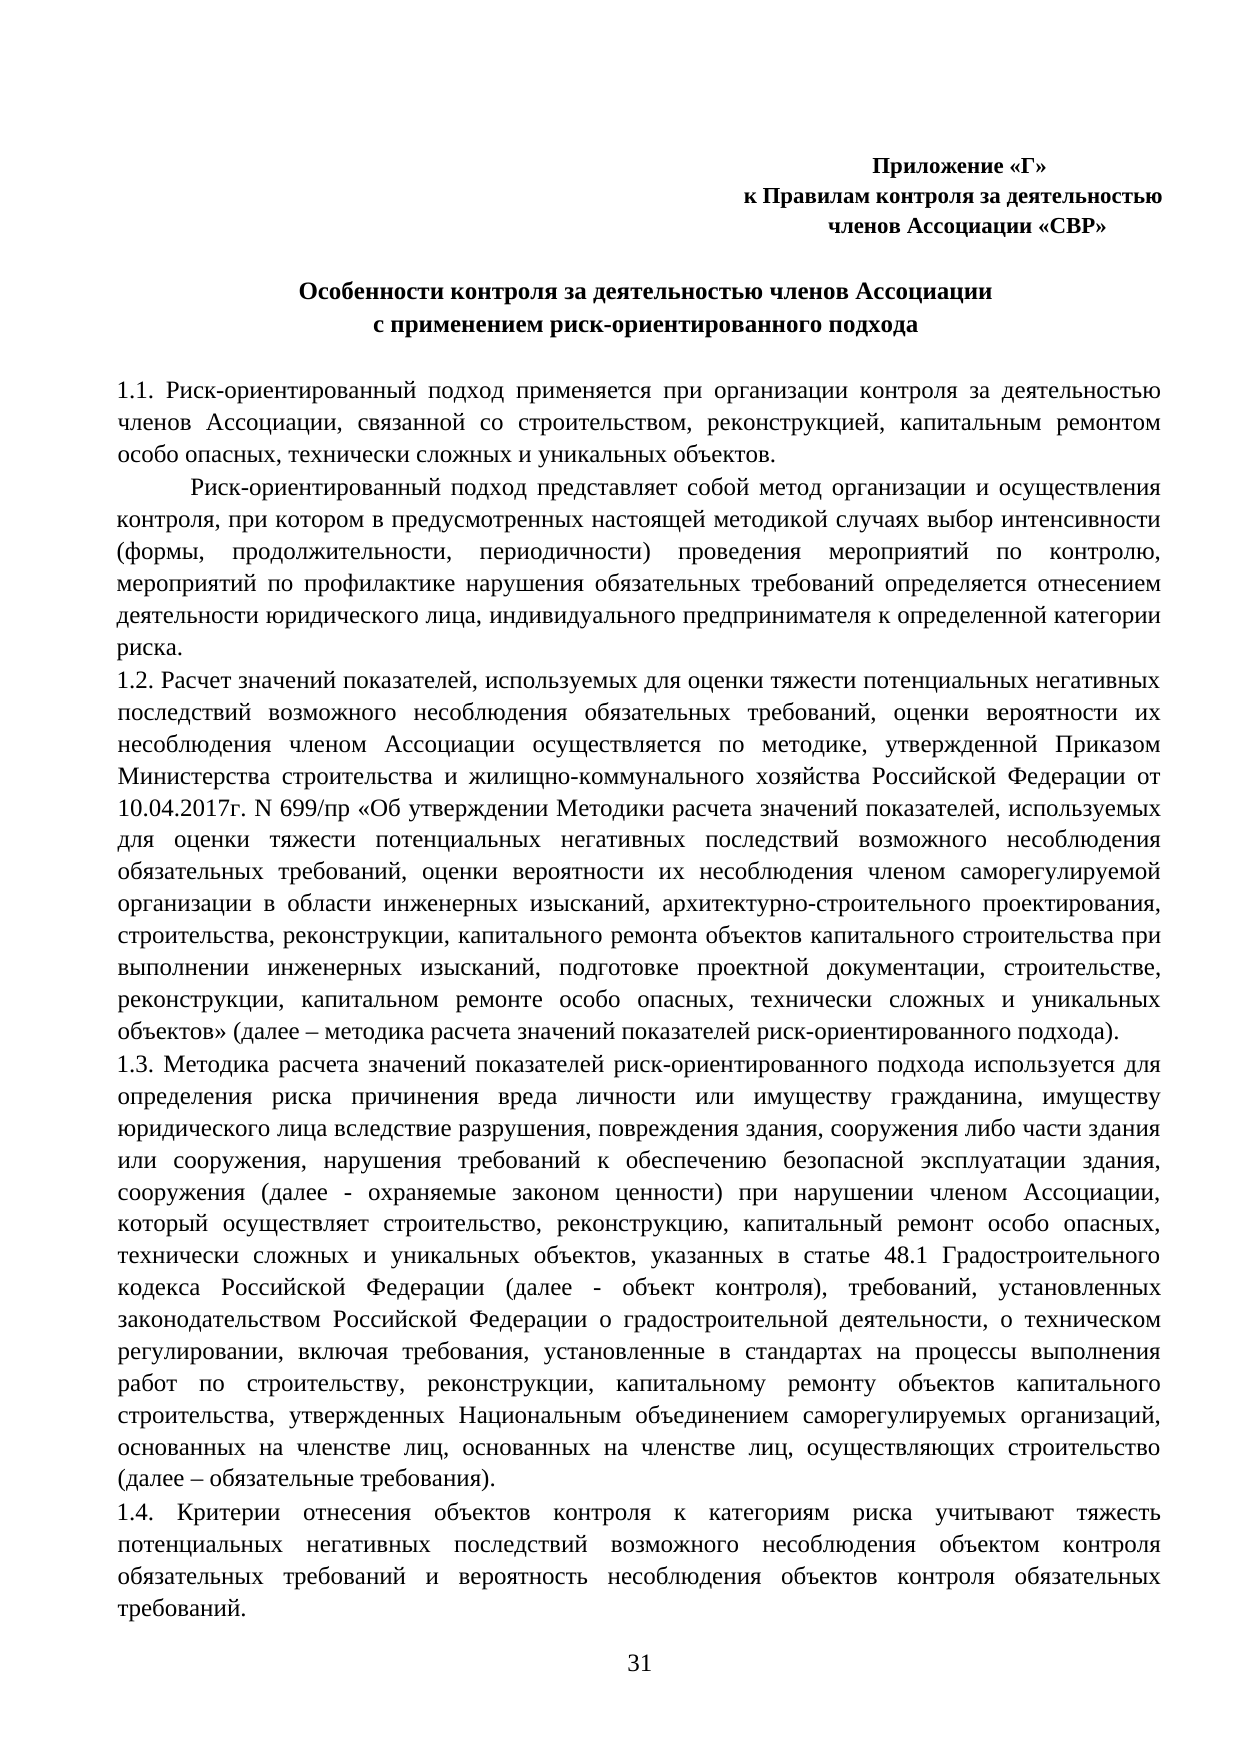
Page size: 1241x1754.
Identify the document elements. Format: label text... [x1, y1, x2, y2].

text к Правилам контроля за деятельностью [658, 183, 1163, 209]
text Особенности контроля за деятельностью членов Ассоциации [282, 276, 1009, 305]
text 1.2. Расчет значений показателей, используемых для оценки тяжести потенциальных негативных последствий возможного несоблюдения обязательных требований, оценки вероятности их несоблюдения членом Ассоциации осуществляется по методике, утвержденной Приказом Министерства строительства и жилищно-коммунального хозяйства Российской Федерации от 10.04.2017г. N 699/пр «Об утверждении Методики расчета значений показателей, используемых для оценки тяжести потенциальных негативных последствий возможного несоблюдения обязательных требований, оценки вероятности их несоблюдения членом саморегулируемой организации в области инженерных изысканий, архитектурно-строительного проектирования, строительства, реконструкции, капитального ремонта объектов капитального строительства при выполнении инженерных изысканий, подготовке проектной документации, строительстве, реконструкции, капитальном ремонте особо опасных, технически сложных и уникальных объектов» (далее – методика расчета значений показателей риск-ориентированного подхода). [116, 665, 1162, 1044]
text Риск-ориентированный подход представляет собой метод организации и осуществления контроля, при котором в предусмотренных настоящей методикой случаях выбор интенсивности (формы, продолжительности, периодичности) проведения мероприятий по контролю, мероприятий по профилактике нарушения обязательных требований определяется отнесением деятельности юридического лица, индивидуального предпринимателя к определенной категории риска. [116, 472, 1162, 660]
text Приложение «Г» [723, 152, 1188, 178]
subtitle с применением риск-ориентированного подхода [282, 309, 1009, 338]
text 1.1. Риск-ориентированный подход применяется при организации контроля за деятельностью членов Ассоциации, связанной со строительством, реконструкцией, капитальным ремонтом особо опасных, технически сложных и уникальных объектов. [116, 375, 1162, 468]
text 1.4. Критерии отнесения объектов контроля к категориям риска учитывают тяжесть потенциальных негативных последствий возможного несоблюдения объектом контроля обязательных требований и вероятность несоблюдения объектов контроля обязательных требований. [116, 1497, 1162, 1621]
text членов Ассоциации «СВР» [658, 212, 1163, 239]
text 1.3. Методика расчета значений показателей риск-ориентированного подхода используется для определения риска причинения вреда личности или имуществу гражданина, имуществу юридического лица вследствие разрушения, повреждения здания, сооружения либо части здания или сооружения, нарушения требований к обеспечению безопасной эксплуатации здания, сооружения (далее - охраняемые законом ценности) при нарушении членом Ассоциации, который осуществляет строительство, реконструкцию, капитальный ремонт особо опасных, технически сложных и уникальных объектов, указанных в статье 48.1 Градостроительного кодекса Российской Федерации (далее - объект контроля), требований, установленных законодательством Российской Федерации о градостроительной деятельности, о техническом регулировании, включая требования, установленные в стандартах на процессы выполнения работ по строительству, реконструкции, капитальному ремонту объектов капитального строительства, утвержденных Национальным объединением саморегулируемых организаций, основанных на членстве лиц, основанных на членстве лиц, осуществляющих строительство (далее – обязательные требования). [116, 1049, 1162, 1492]
